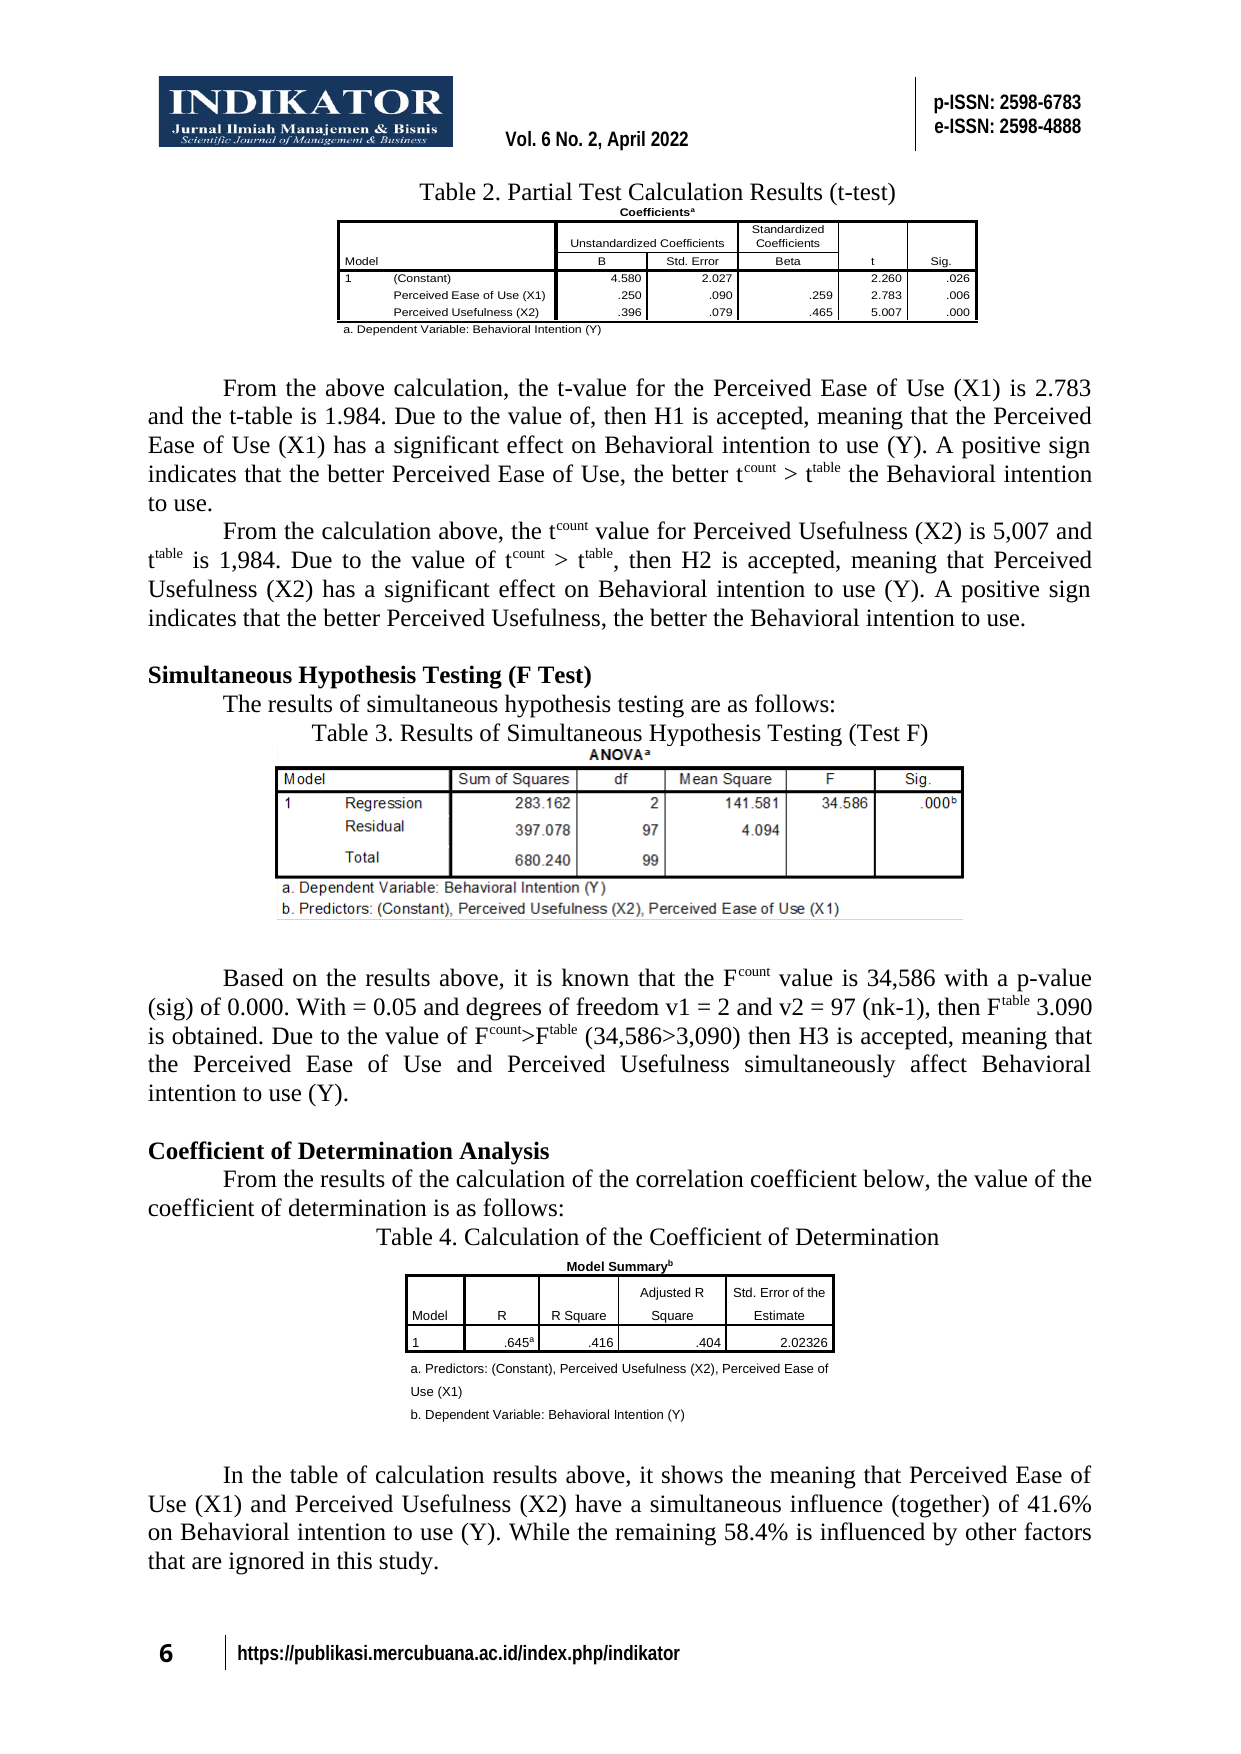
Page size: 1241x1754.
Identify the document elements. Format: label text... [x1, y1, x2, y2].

picture [158, 76, 453, 147]
text From the calculation above, the tcount value for Perceived Usefulness (X2) is 5,007 and ttable is 1,984. Due to the value of tcount > ttable, then H2 is accepted, meaning that Perceived Usefulness (X2) has a significant effect on Behavioral intention to use (Y). A positive sign indicates that the better Perceived Usefulness, the better the Behavioral intention to use. [148, 516, 1092, 631]
text Simultaneous Hypothesis Testing (F Test) [148, 660, 1092, 689]
picture [262, 746, 979, 964]
text From the results of the calculation of the correlation coefficient below, the value of the coefficient of determination is as follows: [148, 1164, 1092, 1222]
text Table 2. Partial Test Calculation Results (t-test) [148, 177, 1092, 206]
text In the table of calculation results above, it shows the meaning that Perceived Ease of Use (X1) and Perceived Usefulness (X2) have a simultaneous influence (together) of 41.6% on Behavioral intention to use (Y). While the remaining 58.4% is influenced by other factors that are ignored in this study. [148, 1460, 1092, 1575]
text Based on the results above, it is known that the Fcount value is 34,586 with a p-value (sig) of 0.000. With = 0.05 and degrees of freedom v1 = 2 and v2 = 97 (nk-1), then Ftable 3.090 is obtained. Due to the value of Fcount>Ftable (34,586>3,090) then H3 is accepted, meaning that the Perceived Ease of Use and Perceived Usefulness simultaneously affect Behavioral intention to use (Y). [148, 963, 1092, 1107]
text Coefficient of Determination Analysis [148, 1136, 1092, 1164]
text Table 3. Results of Simultaneous Hypothesis Testing (Test F) [148, 718, 1092, 746]
text The results of simultaneous hypothesis testing are as follows: [148, 689, 1092, 718]
text From the above calculation, the t-value for the Perceived Ease of Use (X1) is 2.783 and the t-table is 1.984. Due to the value of, then H1 is accepted, meaning that the Perceived Ease of Use (X1) has a significant effect on Behavioral intention to use (Y). A positive sign indicates that the better Perceived Ease of Use, the better tcount > ttable the Behavioral intention to use. [148, 373, 1092, 516]
text Table 4. Calculation of the Coefficient of Determination [148, 1222, 1092, 1251]
